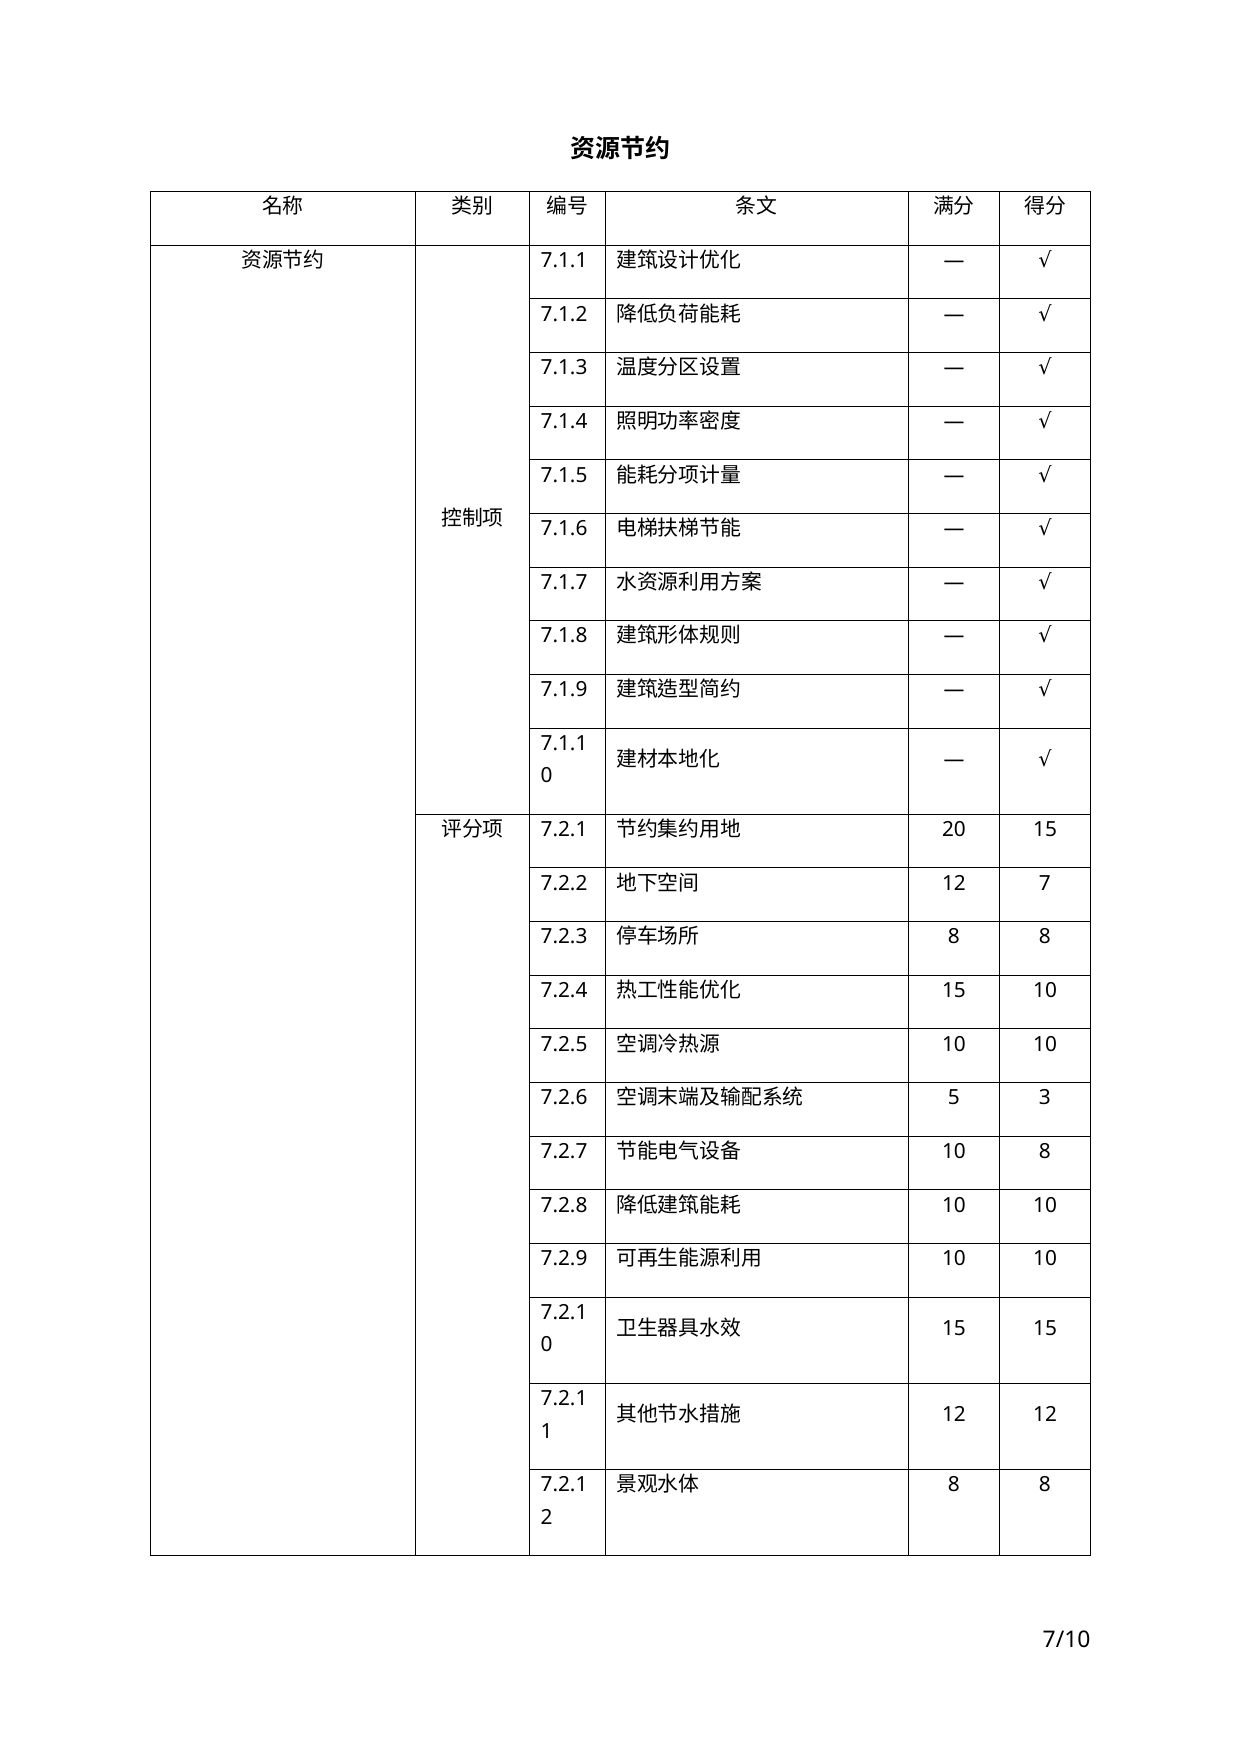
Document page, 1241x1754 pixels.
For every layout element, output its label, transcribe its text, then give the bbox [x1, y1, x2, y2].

table_cell 5 [909, 1083, 999, 1136]
table_cell 可再生能源利用 [606, 1244, 908, 1296]
table_cell 10 [1000, 1190, 1090, 1243]
table_header 类别 [416, 192, 529, 244]
table_cell — [909, 407, 999, 459]
table_cell √ [1000, 514, 1090, 566]
table_cell √ [1000, 299, 1090, 352]
table_cell — [909, 460, 999, 513]
table_cell 7.2.3 [530, 922, 605, 974]
table_cell 温度分区设置 [606, 353, 908, 406]
table_cell — [909, 621, 999, 674]
table_cell 建筑设计优化 [606, 246, 908, 298]
table_cell 7.2.2 [530, 868, 605, 921]
table_cell 空调末端及输配系统 [606, 1083, 908, 1136]
table_cell 7.1.9 [530, 675, 605, 727]
table_cell 7.1.8 [530, 621, 605, 674]
table_cell √ [1000, 407, 1090, 459]
table_cell 能耗分项计量 [606, 460, 908, 513]
table_cell 建筑造型简约 [606, 675, 908, 727]
table_cell — [909, 299, 999, 352]
table_cell 7.2.4 [530, 976, 605, 1028]
table_cell 7.2.12 [530, 1470, 605, 1555]
table_cell √ [1000, 729, 1090, 814]
table_cell 3 [1000, 1083, 1090, 1136]
table_cell 7.2.6 [530, 1083, 605, 1136]
table_cell — [909, 353, 999, 406]
table_cell 7.1.2 [530, 299, 605, 352]
table_cell 电梯扶梯节能 [606, 514, 908, 566]
table_cell 7 [1000, 868, 1090, 921]
table_cell — [909, 675, 999, 727]
table_cell 8 [1000, 922, 1090, 974]
table_cell 地下空间 [606, 868, 908, 921]
table_header 名称 [151, 192, 415, 244]
table_cell 8 [1000, 1137, 1090, 1189]
table_cell √ [1000, 621, 1090, 674]
table_header 条文 [606, 192, 908, 244]
table_cell 控制项 [416, 246, 529, 814]
table_cell 15 [1000, 815, 1090, 867]
table_cell 20 [909, 815, 999, 867]
table_cell √ [1000, 353, 1090, 406]
table_cell 热工性能优化 [606, 976, 908, 1028]
table_cell 照明功率密度 [606, 407, 908, 459]
table_header 编号 [530, 192, 605, 244]
table_cell 7.2.8 [530, 1190, 605, 1243]
table_cell 12 [909, 1384, 999, 1469]
table_cell 建筑形体规则 [606, 621, 908, 674]
table_cell 降低建筑能耗 [606, 1190, 908, 1243]
table_cell 10 [1000, 1244, 1090, 1296]
table_header 得分 [1000, 192, 1090, 244]
table_cell — [909, 729, 999, 814]
table_cell 节约集约用地 [606, 815, 908, 867]
table_cell 10 [1000, 976, 1090, 1028]
table_cell 12 [909, 868, 999, 921]
table_cell 7.2.11 [530, 1384, 605, 1469]
table_cell — [909, 514, 999, 566]
table_cell 景观水体 [606, 1470, 908, 1555]
table_cell 15 [909, 976, 999, 1028]
table_cell 资源节约 [151, 246, 415, 1555]
table_cell 7.1.7 [530, 568, 605, 620]
table_cell 节能电气设备 [606, 1137, 908, 1189]
table_cell √ [1000, 460, 1090, 513]
table_cell 12 [1000, 1384, 1090, 1469]
table_cell 停车场所 [606, 922, 908, 974]
table_cell 7.2.7 [530, 1137, 605, 1189]
table_cell 15 [909, 1298, 999, 1383]
table_cell 7.2.9 [530, 1244, 605, 1296]
table_cell 7.1.1 [530, 246, 605, 298]
table_cell 评分项 [416, 815, 529, 1555]
table_cell 卫生器具水效 [606, 1298, 908, 1383]
table_cell 7.2.5 [530, 1029, 605, 1082]
text 资源节约 [150, 131, 1090, 165]
table_cell 7.1.10 [530, 729, 605, 814]
table_cell 10 [909, 1029, 999, 1082]
table_cell 7.2.10 [530, 1298, 605, 1383]
table_cell √ [1000, 246, 1090, 298]
table_cell 其他节水措施 [606, 1384, 908, 1469]
table_cell 7.1.4 [530, 407, 605, 459]
table_cell 8 [909, 1470, 999, 1555]
table_cell 建材本地化 [606, 729, 908, 814]
table_cell 8 [1000, 1470, 1090, 1555]
table_cell 10 [1000, 1029, 1090, 1082]
table_cell 15 [1000, 1298, 1090, 1383]
table_cell 10 [909, 1137, 999, 1189]
table_header 满分 [909, 192, 999, 244]
table_cell 7.1.6 [530, 514, 605, 566]
table_cell 8 [909, 922, 999, 974]
table_cell 7.2.1 [530, 815, 605, 867]
table_cell 7.1.5 [530, 460, 605, 513]
table_cell 7.1.3 [530, 353, 605, 406]
table_cell √ [1000, 675, 1090, 727]
table_cell — [909, 246, 999, 298]
table_cell 水资源利用方案 [606, 568, 908, 620]
table_cell 10 [909, 1190, 999, 1243]
table_cell 10 [909, 1244, 999, 1296]
table_cell 降低负荷能耗 [606, 299, 908, 352]
table_cell — [909, 568, 999, 620]
table_cell √ [1000, 568, 1090, 620]
table_cell 空调冷热源 [606, 1029, 908, 1082]
